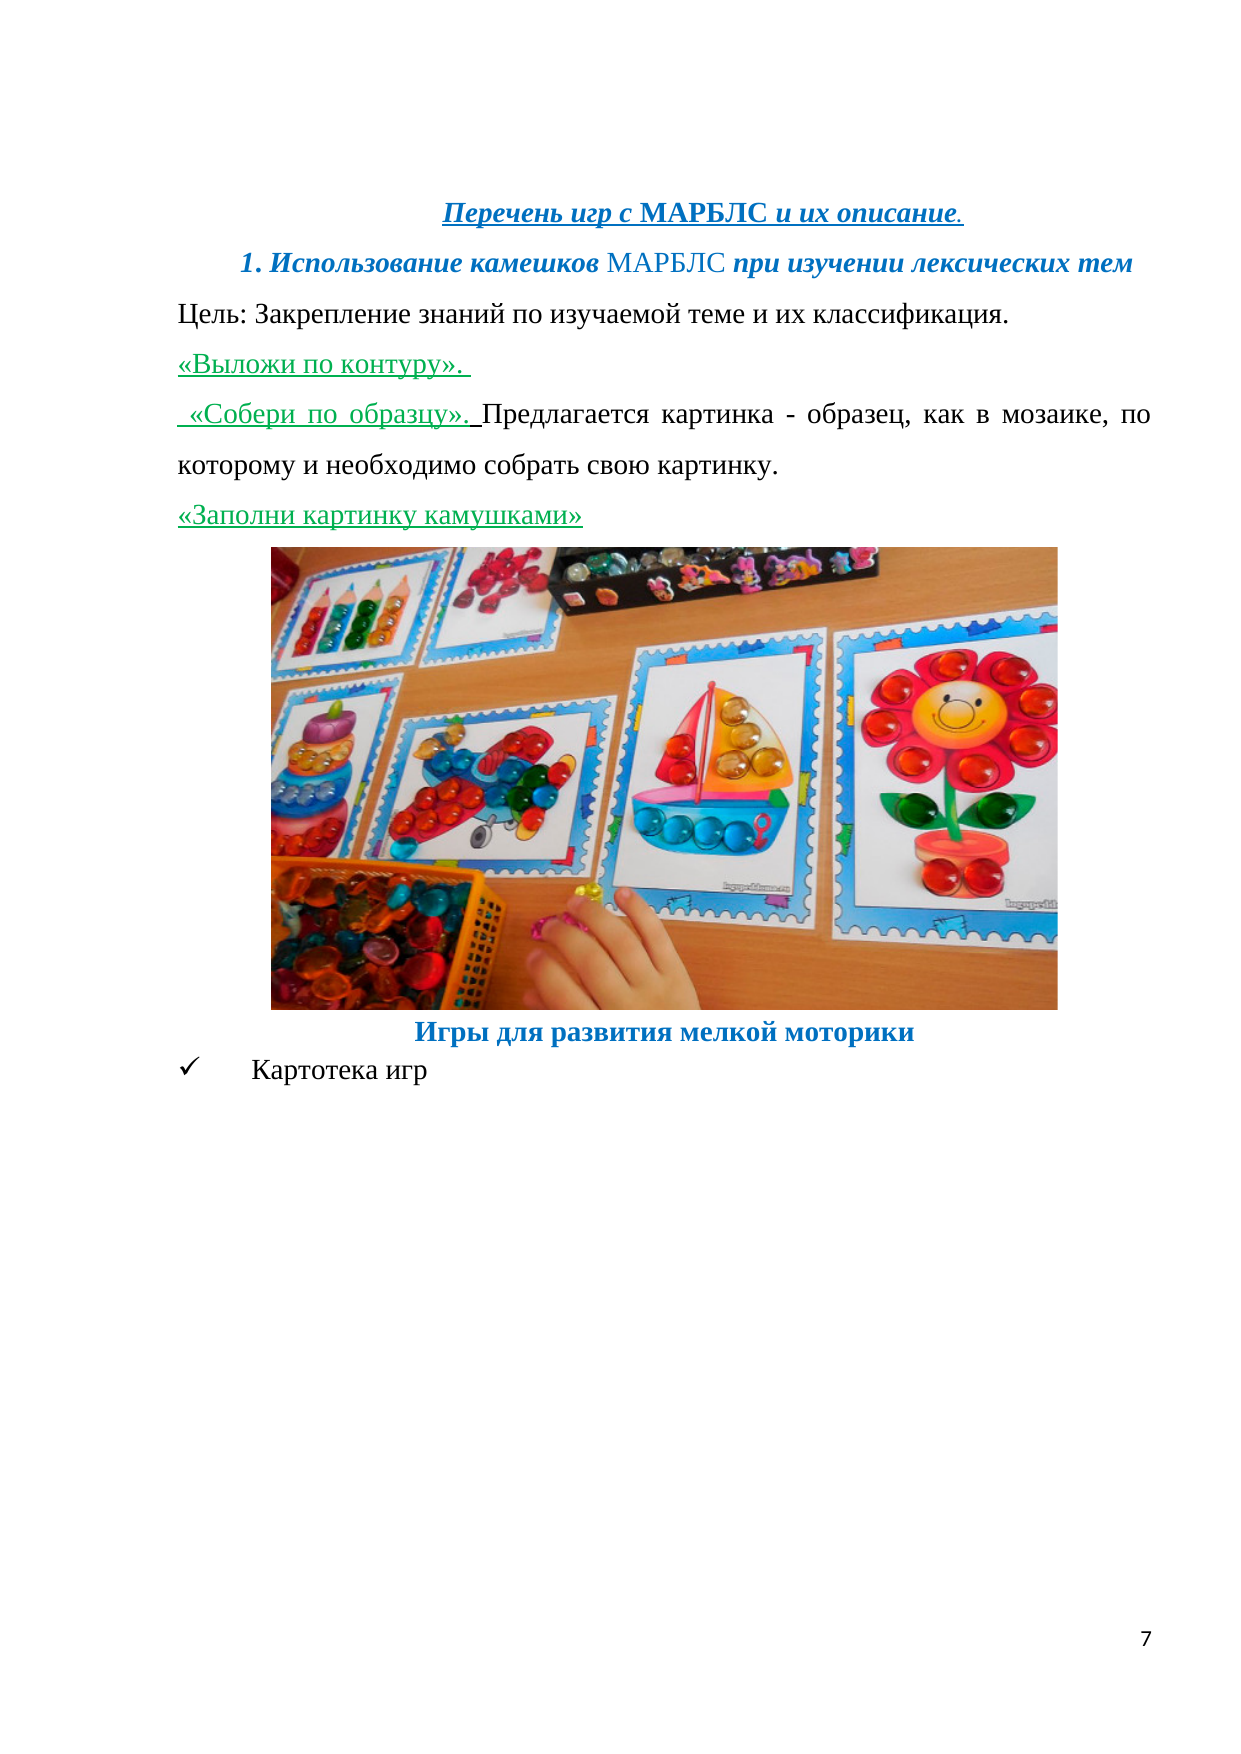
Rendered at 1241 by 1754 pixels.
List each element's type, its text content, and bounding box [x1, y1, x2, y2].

picture [271, 547, 1058, 1010]
text Цель: Закрепление знаний по изучаемой теме и их классификация. [177, 296, 1152, 329]
list Картотека игр [177, 1052, 1152, 1086]
text «Заполни картинку камушками» [177, 497, 1152, 531]
text Перечень игр с МАРБЛС и их описание. 1. Использование камешков МАРБЛС при изучении лексических тем [222, 195, 1152, 279]
text «Собери по образцу». Предлагается картинка - образец, как в мозаике, по которому и необходимо собрать свою картинку. [177, 396, 1152, 480]
text «Выложи по контуру». [177, 346, 1152, 380]
text Игры для развития мелкой моторики [177, 1014, 1152, 1047]
